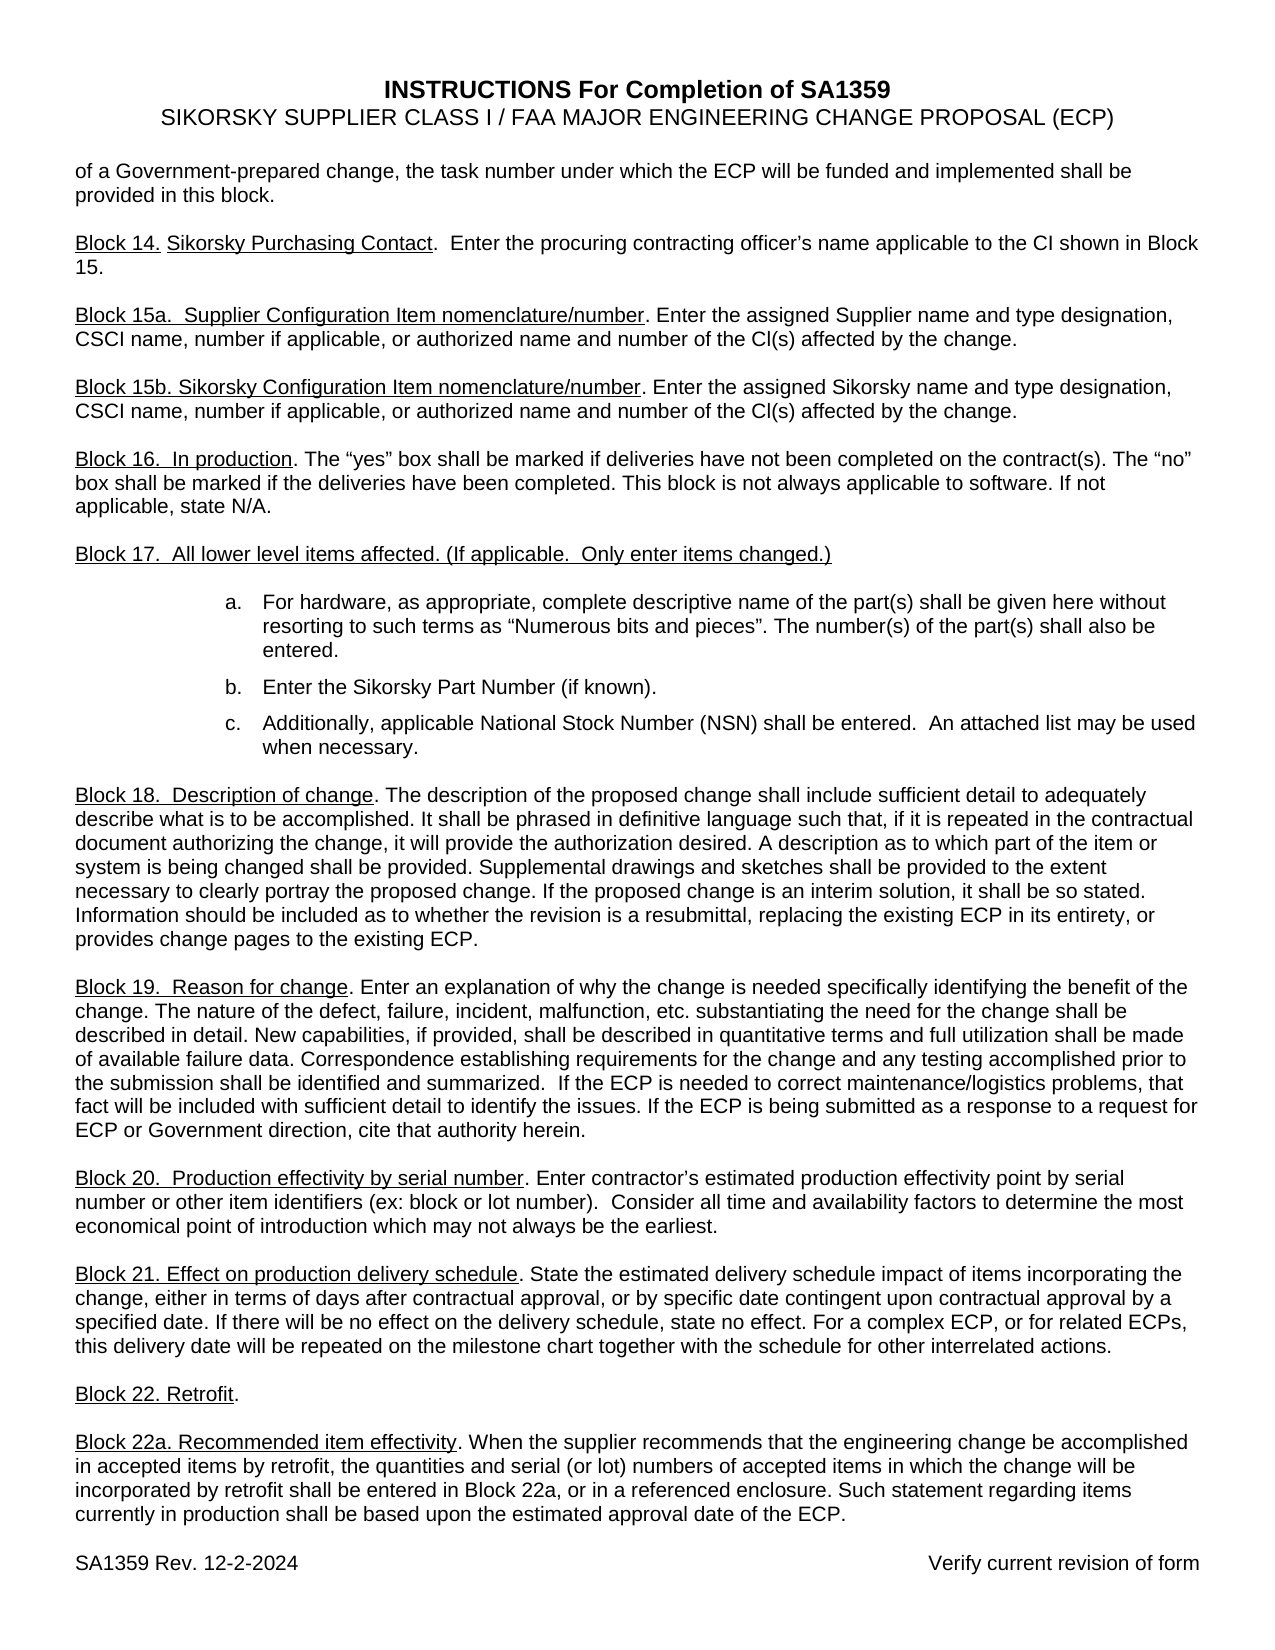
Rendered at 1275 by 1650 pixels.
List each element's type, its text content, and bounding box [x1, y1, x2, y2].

text Block 15a. Supplier Configuration Item nomenclature/number. Enter the assigned Supplier name and type designation, CSCI name, number if applicable, or authorized name and number of the Cl(s) affected by the change. [75, 303, 1200, 351]
text Block 22a. Recommended item effectivity. When the supplier recommends that the engineering change be accomplished in accepted items by retrofit, the quantities and serial (or lot) numbers of accepted items in which the change will be incorporated by retrofit shall be entered in Block 22a, or in a referenced enclosure. Such statement regarding items currently in production shall be based upon the estimated approval date of the ECP. [75, 1430, 1200, 1526]
text Block 20. Production effectivity by serial number. Enter contractor’s estimated production effectivity point by serial number or other item identifiers (ex: block or lot number). Consider all time and availability factors to determine the most economical point of introduction which may not always be the earliest. [75, 1166, 1200, 1238]
text Block 14. Sikorsky Purchasing Contact. Enter the procuring contracting officer’s name applicable to the CI shown in Block 15. [75, 231, 1200, 279]
text Block 15b. Sikorsky Configuration Item nomenclature/number. Enter the assigned Sikorsky name and type designation, CSCI name, number if applicable, or authorized name and number of the Cl(s) affected by the change. [75, 374, 1200, 422]
text Block 21. Effect on production delivery schedule. State the estimated delivery schedule impact of items incorporating the change, either in terms of days after contractual approval, or by specific date contingent upon contractual approval by a specified date. If there will be no effect on the delivery schedule, state no effect. For a complex ECP, or for related ECPs, this delivery date will be repeated on the milestone chart together with the schedule for other interrelated actions. [75, 1262, 1200, 1358]
list Enter the Sikorsky Part Number (if known). [225, 674, 1200, 698]
text Block 22. Retrofit. [75, 1382, 1200, 1406]
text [75, 159, 1200, 207]
text a. For hardware, as appropriate, complete descriptive name of the part(s) shall be given here without resorting to such terms as “Numerous bits and pieces”. The number(s) of the part(s) shall also be entered. [225, 590, 1200, 662]
text Block 17. All lower level items affected. (If applicable. Only enter items changed.) [75, 542, 1200, 566]
text Block 19. Reason for change. Enter an explanation of why the change is needed specifically identifying the benefit of the change. The nature of the defect, failure, incident, malfunction, etc. substantiating the need for the change shall be described in detail. New capabilities, if provided, shall be described in quantitative terms and full utilization shall be made of available failure data. Correspondence establishing requirements for the change and any testing accomplished prior to the submission shall be identified and summarized. If the ECP is needed to correct maintenance/logistics problems, that fact will be included with sufficient detail to identify the issues. If the ECP is being submitted as a response to a request for ECP or Government direction, cite that authority herein. [75, 974, 1200, 1142]
text Block 16. In production. The “yes” box shall be marked if deliveries have not been completed on the contract(s). The “no” box shall be marked if the deliveries have been completed. This block is not always applicable to software. If not applicable, state N/A. [75, 446, 1200, 518]
text Block 18. Description of change. The description of the proposed change shall include sufficient detail to adequately describe what is to be accomplished. It shall be phrased in definitive language such that, if it is repeated in the contractual document authorizing the change, it will provide the authorization desired. A description as to which part of the item or system is being changed shall be provided. Supplemental drawings and sketches shall be provided to the extent necessary to clearly portray the proposed change. If the proposed change is an interim solution, it shall be so stated. Information should be included as to whether the revision is a resubmittal, replacing the existing ECP in its entirety, or provides change pages to the existing ECP. [75, 783, 1200, 951]
list Additionally, applicable National Stock Number (NSN) shall be entered. An attached list may be used when necessary. [225, 711, 1200, 759]
